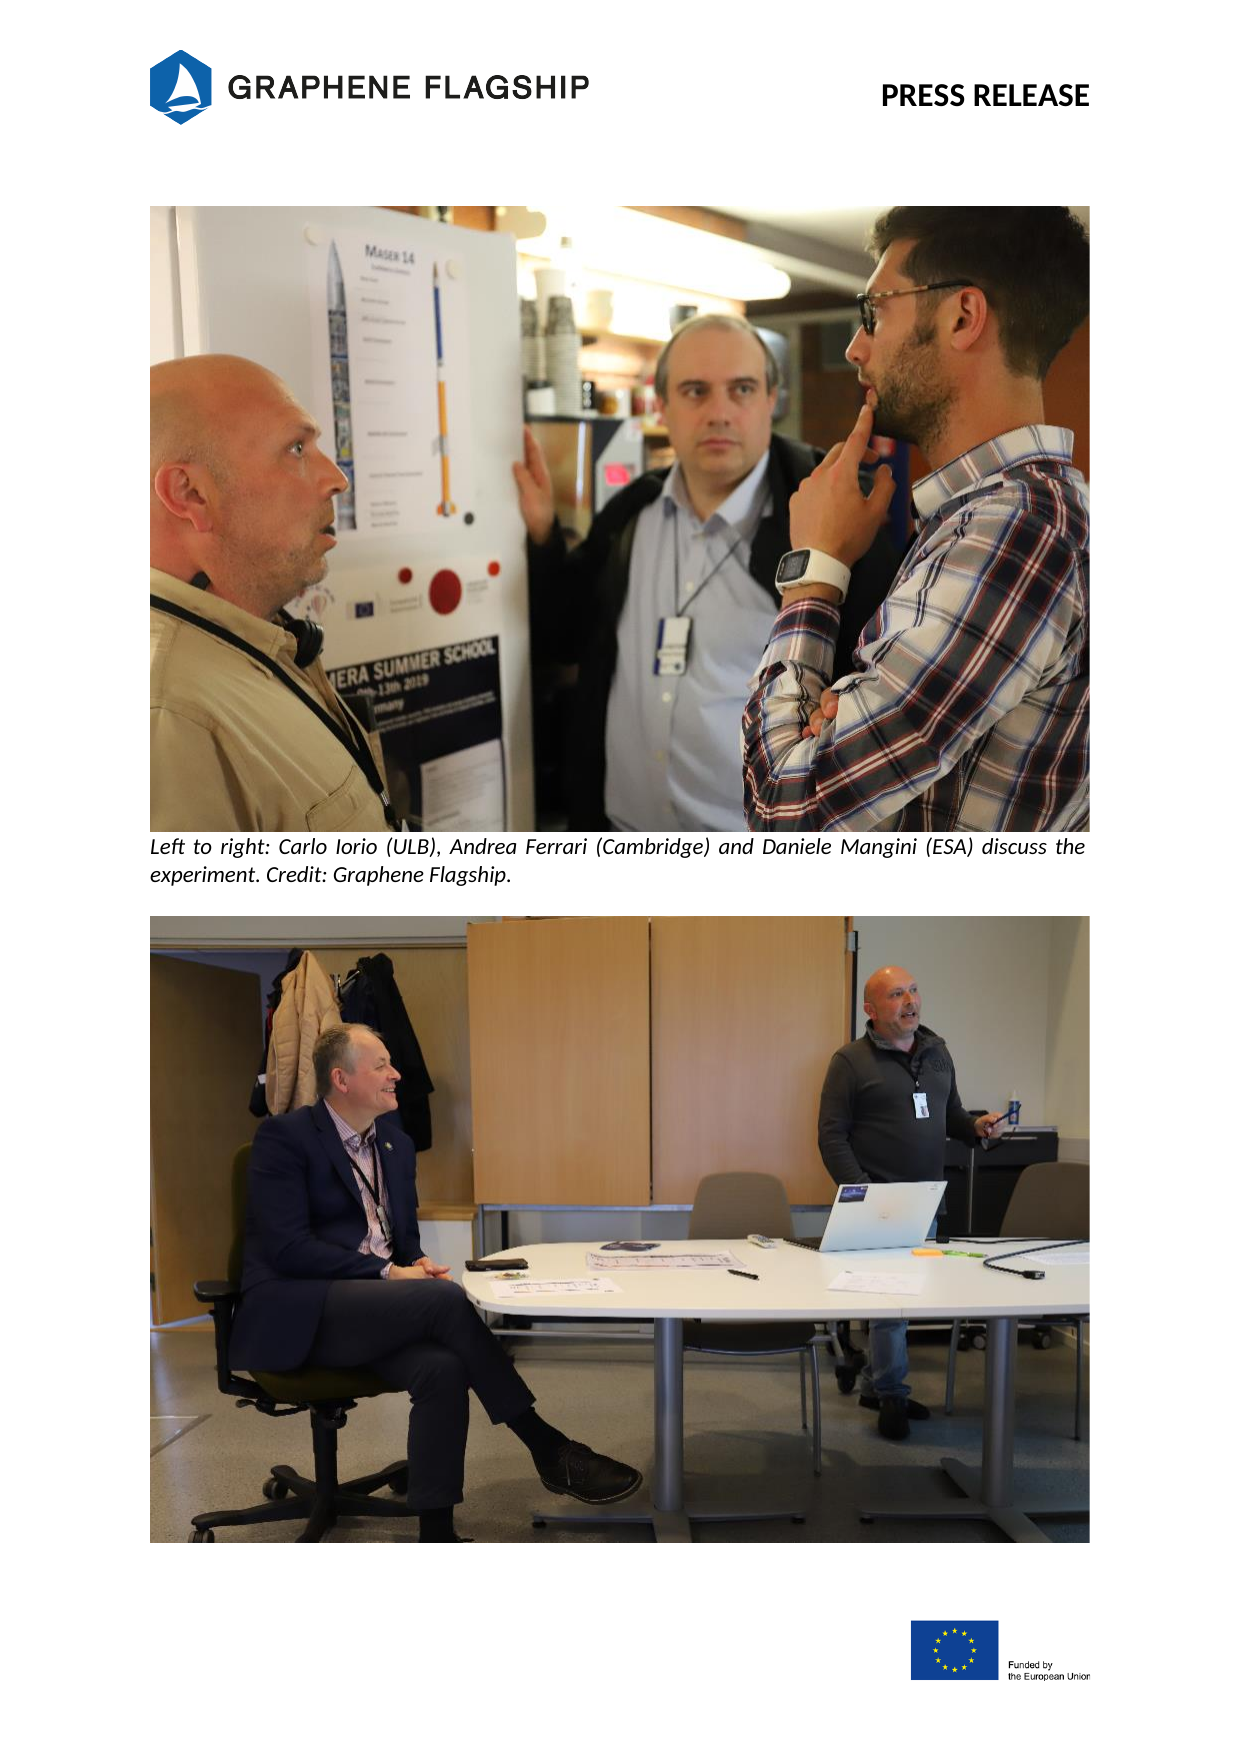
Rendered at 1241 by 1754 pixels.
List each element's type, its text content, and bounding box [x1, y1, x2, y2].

picture [150, 206, 1090, 832]
picture [150, 916, 1090, 1543]
picture [909, 1620, 1091, 1681]
picture [150, 50, 589, 125]
text Left to right: Carlo Iorio (ULB), Andrea Ferrari (Cambridge) and Daniele Mangini (ESA) discuss the experiment. Credit: Graphene Flagship. [150, 832, 1090, 888]
